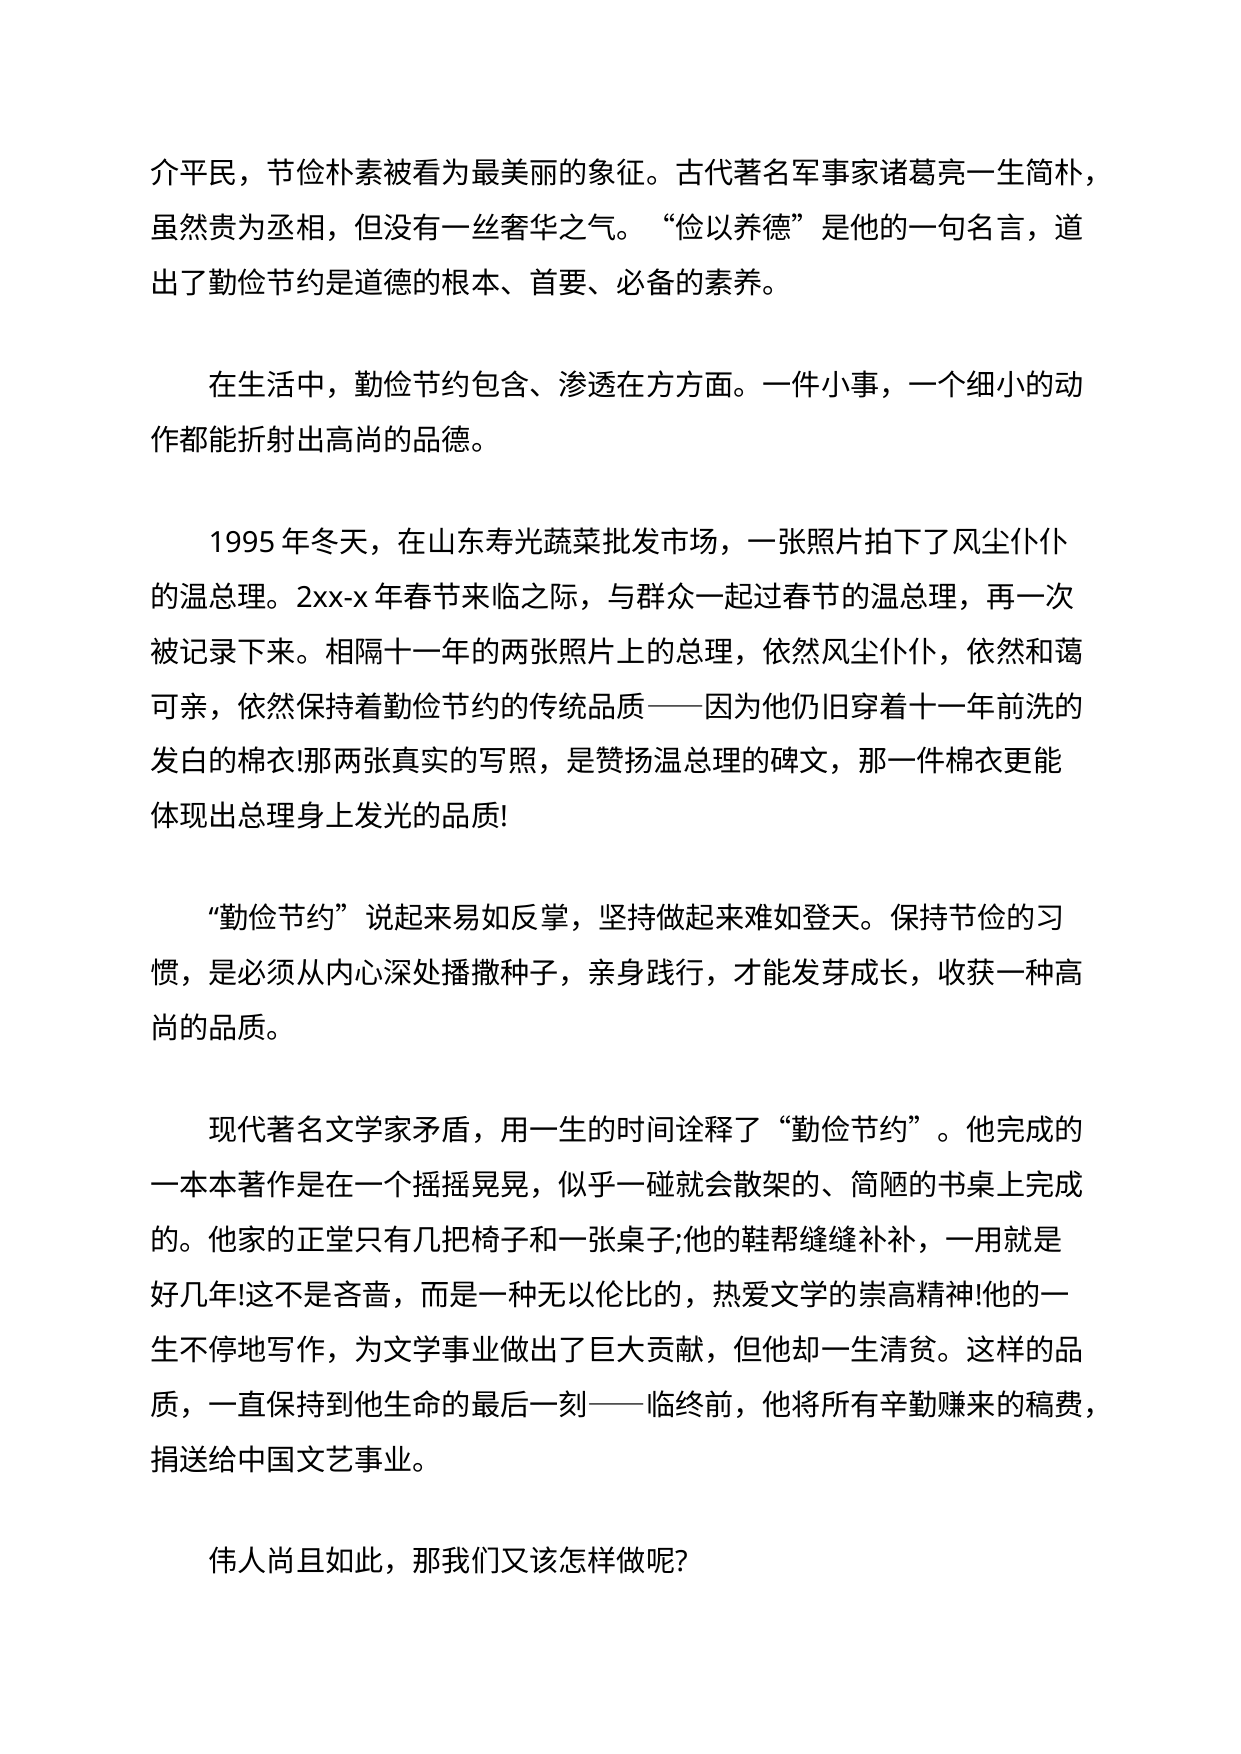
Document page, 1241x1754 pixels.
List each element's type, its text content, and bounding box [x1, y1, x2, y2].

text 1995年冬天，在山东寿光蔬菜批发市场，一张照片拍下了风尘仆仆的温总理。2xx-x年春节来临之际，与群众一起过春节的温总理，再一次被记录下来。相隔十一年的两张照片上的总理，依然风尘仆仆，依然和蔼可亲，依然保持着勤俭节约的传统品质——因为他仍旧穿着十一年前洗的发白的棉衣!那两张真实的写照，是赞扬温总理的碑文，那一件棉衣更能体现出总理身上发光的品质! [150, 518, 1090, 835]
text 在生活中，勤俭节约包含、渗透在方方面。一件小事，一个细小的动作都能折射出高尚的品德。 [150, 362, 1090, 459]
text 伟人尚且如此，那我们又该怎样做呢? [150, 1538, 1090, 1580]
text “勤俭节约”说起来易如反掌，坚持做起来难如登天。保持节俭的习惯，是必须从内心深处播撒种子，亲身践行，才能发芽成长，收获一种高尚的品质。 [150, 895, 1090, 1047]
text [150, 150, 1090, 302]
text 现代著名文学家矛盾，用一生的时间诠释了“勤俭节约”。他完成的一本本著作是在一个摇摇晃晃，似乎一碰就会散架的、简陋的书桌上完成的。他家的正堂只有几把椅子和一张桌子;他的鞋帮缝缝补补，一用就是好几年!这不是吝啬，而是一种无以伦比的，热爱文学的崇高精神!他的一生不停地写作，为文学事业做出了巨大贡献，但他却一生清贫。这样的品质，一直保持到他生命的最后一刻——临终前，他将所有辛勤赚来的稿费，捐送给中国文艺事业。 [150, 1107, 1090, 1478]
